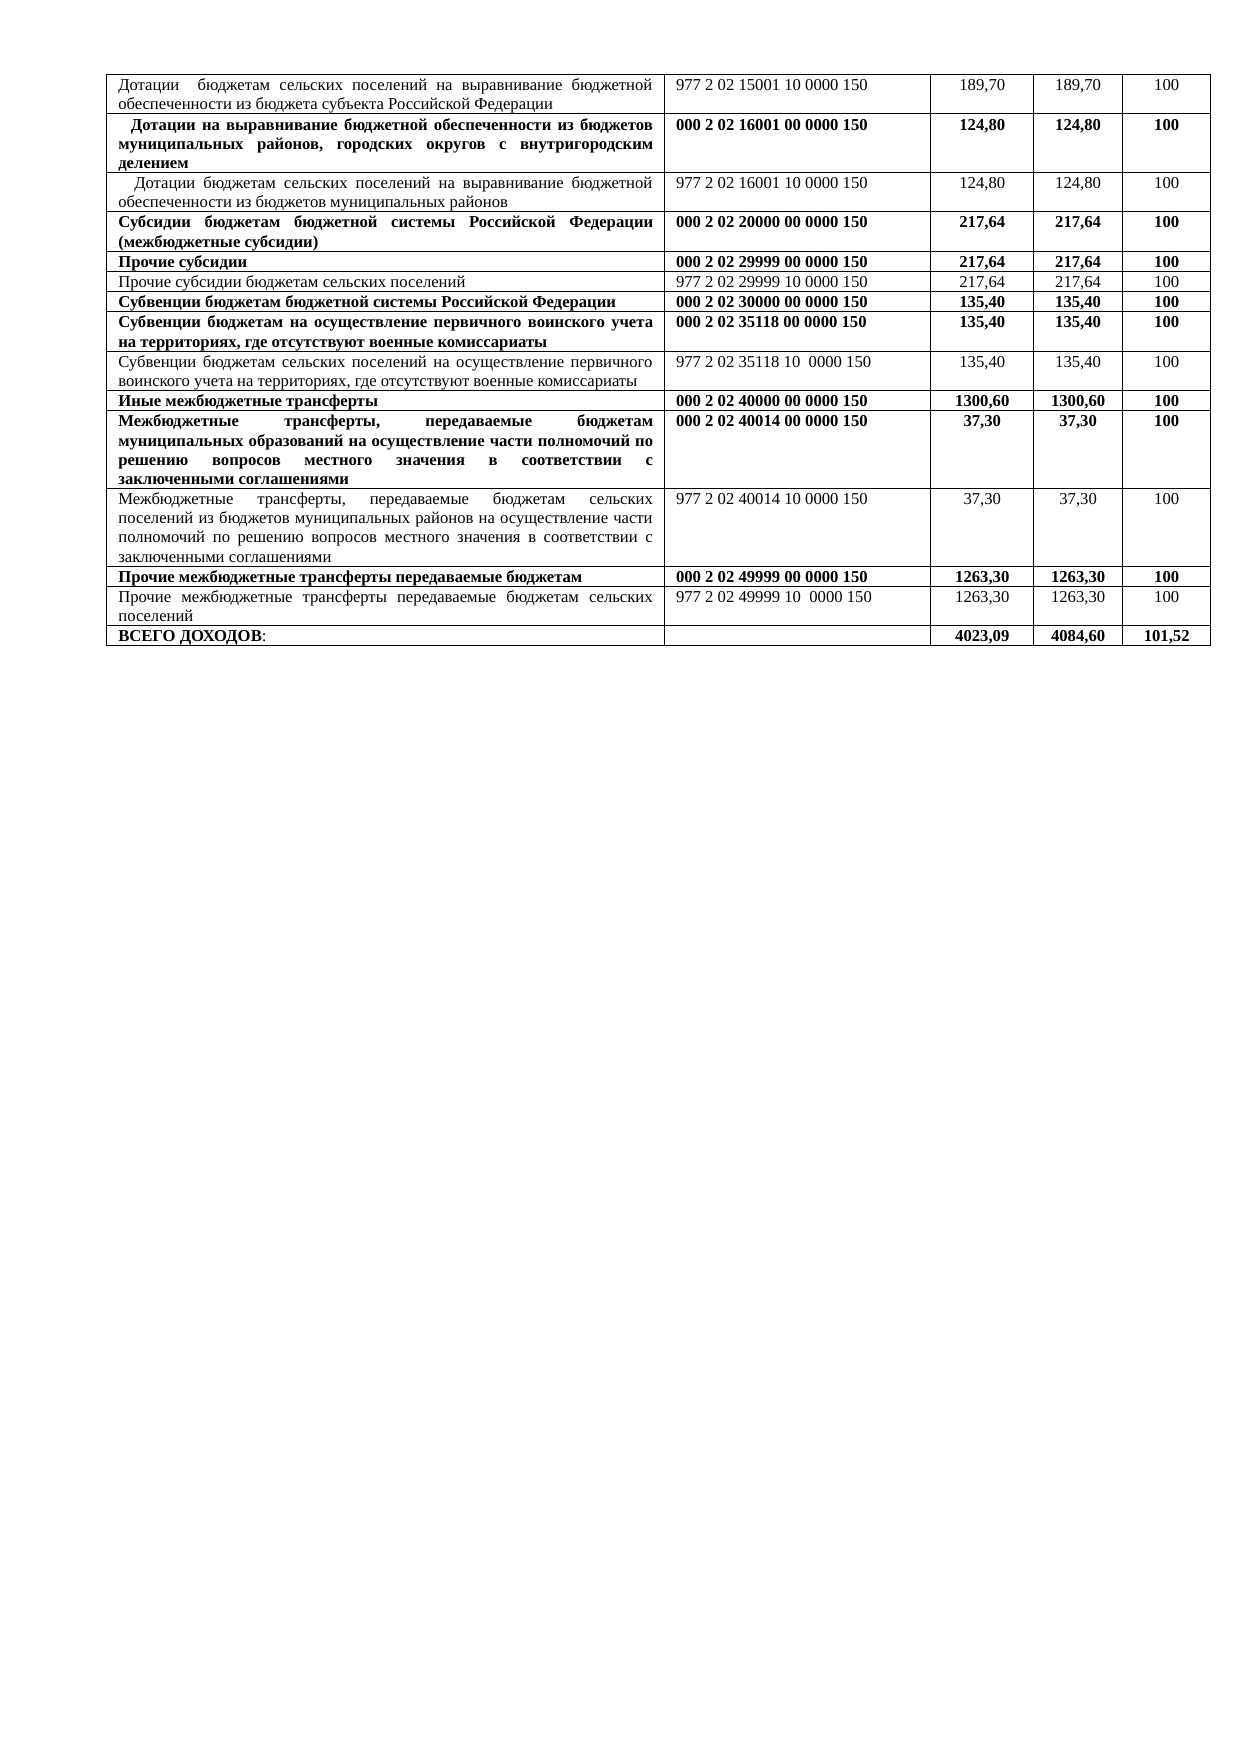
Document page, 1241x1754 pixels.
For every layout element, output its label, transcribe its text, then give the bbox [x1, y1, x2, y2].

table_cell 977 2 02 29999 10 0000 150 [665, 272, 930, 291]
table_cell 100 [1123, 489, 1210, 566]
table_cell 100 [1123, 567, 1210, 586]
table_cell 000 2 02 40014 00 0000 150 [665, 411, 930, 488]
table_cell 217,64 [931, 212, 1033, 251]
table_cell 977 2 02 40014 10 0000 150 [665, 489, 930, 566]
table_cell 100 [1123, 312, 1210, 351]
table_cell 1263,30 [931, 567, 1033, 586]
table_cell 101,52 [1123, 626, 1210, 645]
table_cell Дотации бюджетам сельских поселений на выравнивание бюджетной обеспеченности из бюджета субъекта Российской Федерации [107, 75, 664, 113]
table_cell 135,40 [1034, 352, 1122, 390]
table_cell 189,70 [1034, 75, 1122, 113]
table_cell 977 2 02 49999 10 0000 150 [665, 587, 930, 625]
table_cell Прочие субсидии [107, 252, 664, 271]
table_cell 37,30 [1034, 411, 1122, 488]
table_cell 1263,30 [931, 587, 1033, 625]
table_cell 135,40 [1034, 292, 1122, 311]
table_cell 100 [1123, 391, 1210, 410]
table_cell 189,70 [931, 75, 1033, 113]
table_cell 100 [1123, 212, 1210, 251]
table_cell Дотации на выравнивание бюджетной обеспеченности из бюджетов муниципальных районов, городских округов с внутригородским делением [107, 114, 664, 172]
table_cell 217,64 [1034, 272, 1122, 291]
table_cell 217,64 [931, 252, 1033, 271]
table_cell 124,80 [931, 114, 1033, 172]
table_cell Субвенции бюджетам на осуществление первичного воинского учета на территориях, где отсутствуют военные комиссариаты [107, 312, 664, 351]
table_cell 217,64 [1034, 252, 1122, 271]
table_cell Межбюджетные трансферты, передаваемые бюджетам муниципальных образований на осуществление части полномочий по решению вопросов местного значения в соответствии с заключенными соглашениями [107, 411, 664, 488]
table_cell Прочие межбюджетные трансферты передаваемые бюджетам [107, 567, 664, 586]
table_cell 100 [1123, 75, 1210, 113]
table_cell 100 [1123, 173, 1210, 211]
table_cell 217,64 [1034, 212, 1122, 251]
table_cell 1263,30 [1034, 567, 1122, 586]
table_cell 100 [1123, 587, 1210, 625]
table_cell Дотации бюджетам сельских поселений на выравнивание бюджетной обеспеченности из бюджетов муниципальных районов [107, 173, 664, 211]
table_cell Субвенции бюджетам сельских поселений на осуществление первичного воинского учета на территориях, где отсутствуют военные комиссариаты [107, 352, 664, 390]
table_cell 000 2 02 35118 00 0000 150 [665, 312, 930, 351]
table_cell 4084,60 [1034, 626, 1122, 645]
table_cell 37,30 [931, 489, 1033, 566]
table_cell 000 2 02 30000 00 0000 150 [665, 292, 930, 311]
table_cell 135,40 [931, 352, 1033, 390]
table_cell 1300,60 [931, 391, 1033, 410]
table_cell 124,80 [931, 173, 1033, 211]
table_cell 135,40 [931, 312, 1033, 351]
table_cell 1263,30 [1034, 587, 1122, 625]
table_cell Иные межбюджетные трансферты [107, 391, 664, 410]
table_cell Субвенции бюджетам бюджетной системы Российской Федерации [107, 292, 664, 311]
table_cell 37,30 [931, 411, 1033, 488]
table_cell 977 2 02 35118 10 0000 150 [665, 352, 930, 390]
table_cell Прочие межбюджетные трансферты передаваемые бюджетам сельских поселений [107, 587, 664, 625]
table_cell 135,40 [931, 292, 1033, 311]
table_cell Межбюджетные трансферты, передаваемые бюджетам сельских поселений из бюджетов муниципальных районов на осуществление части полномочий по решению вопросов местного значения в соответствии с заключенными соглашениями [107, 489, 664, 566]
table_cell 000 2 02 49999 00 0000 150 [665, 567, 930, 586]
table_cell 100 [1123, 292, 1210, 311]
table_cell 000 2 02 16001 00 0000 150 [665, 114, 930, 172]
table_cell 977 2 02 16001 10 0000 150 [665, 173, 930, 211]
table_cell 000 2 02 40000 00 0000 150 [665, 391, 930, 410]
table_cell 1300,60 [1034, 391, 1122, 410]
table_cell 124,80 [1034, 114, 1122, 172]
table_cell 100 [1123, 272, 1210, 291]
table_cell 124,80 [1034, 173, 1122, 211]
table_cell 000 2 02 20000 00 0000 150 [665, 212, 930, 251]
table_cell Субсидии бюджетам бюджетной системы Российской Федерации (межбюджетные субсидии) [107, 212, 664, 251]
table_cell 100 [1123, 352, 1210, 390]
table_cell Прочие субсидии бюджетам сельских поселений [107, 272, 664, 291]
table_cell 4023,09 [931, 626, 1033, 645]
table_cell [665, 626, 930, 645]
table_cell 37,30 [1034, 489, 1122, 566]
table_cell 217,64 [931, 272, 1033, 291]
table_cell ВСЕГО ДОХОДОВ: [107, 626, 664, 645]
table_cell 000 2 02 29999 00 0000 150 [665, 252, 930, 271]
table_cell 100 [1123, 252, 1210, 271]
table_cell 100 [1123, 114, 1210, 172]
table_cell 135,40 [1034, 312, 1122, 351]
table_cell 100 [1123, 411, 1210, 488]
table_cell 977 2 02 15001 10 0000 150 [665, 75, 930, 113]
